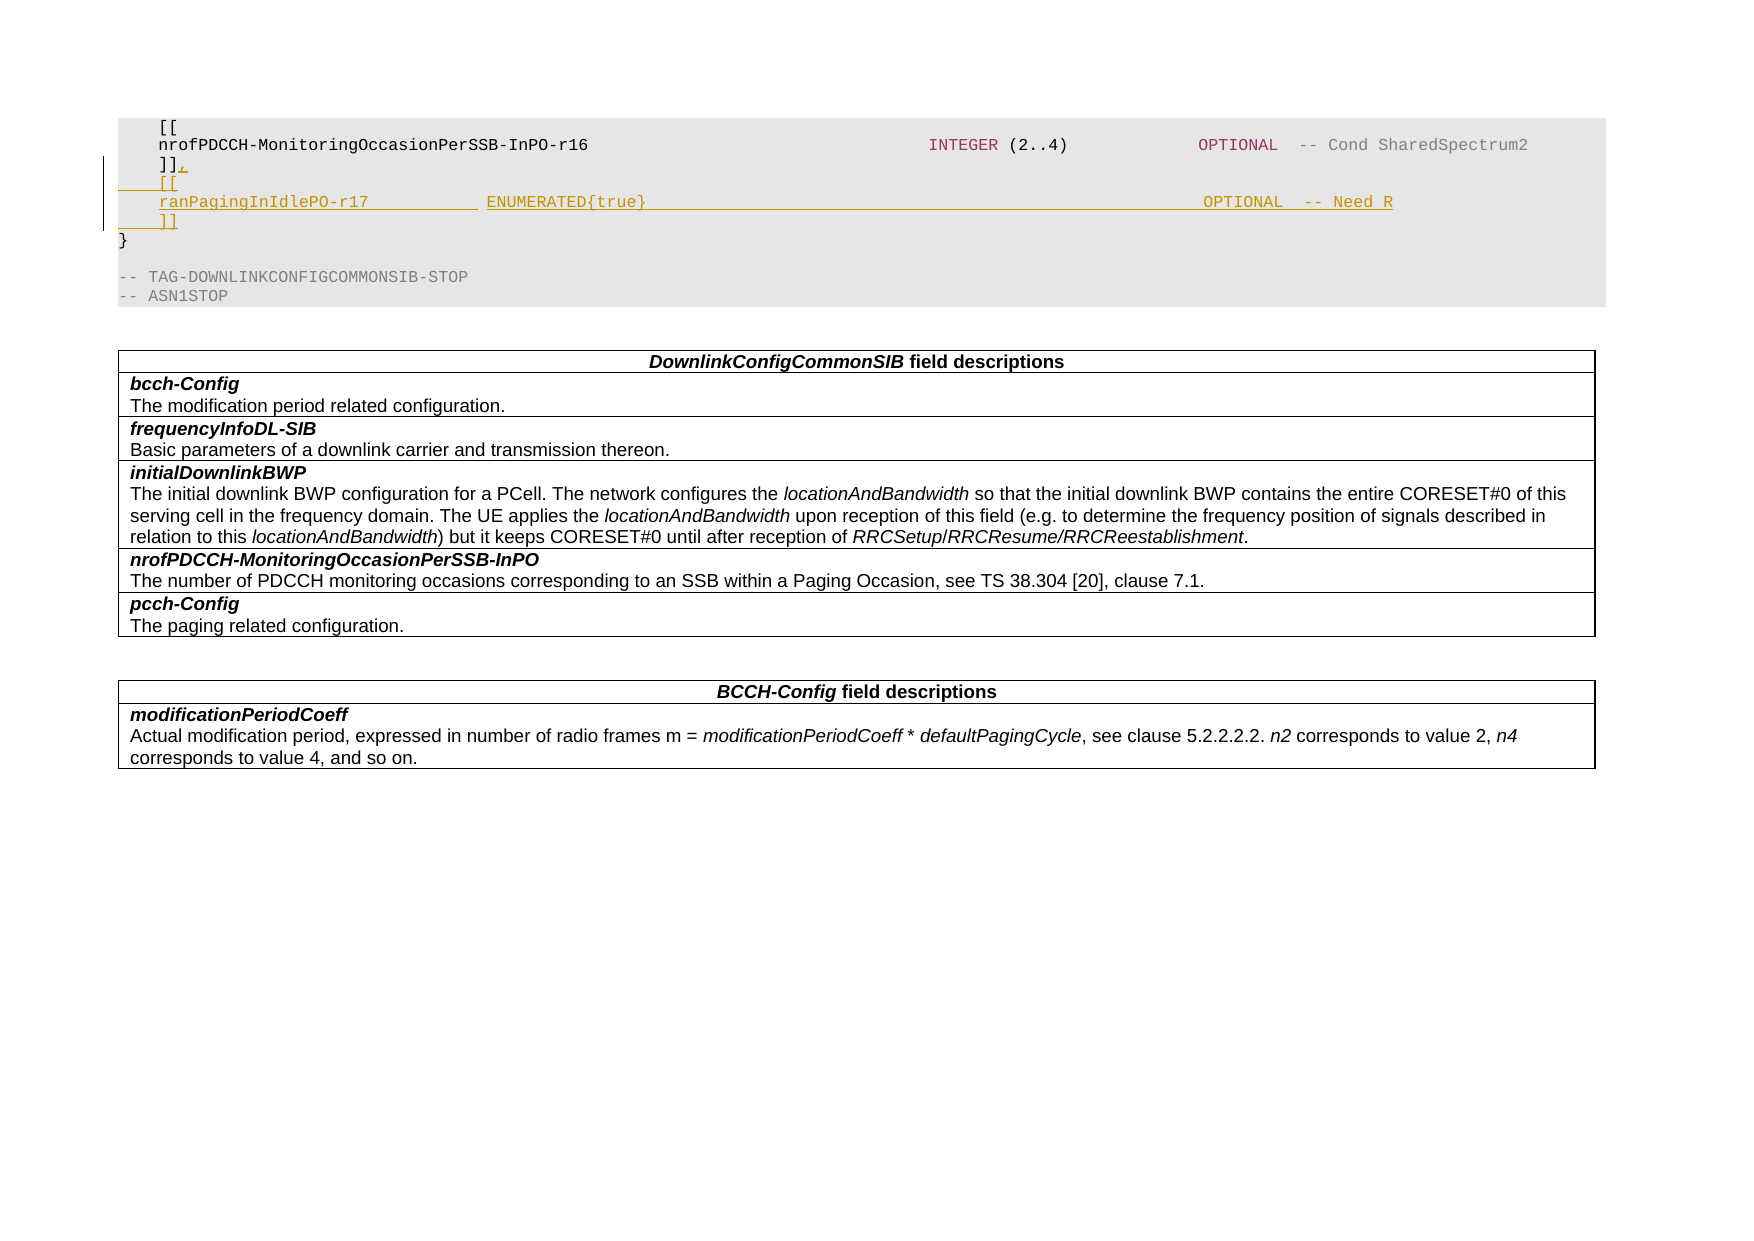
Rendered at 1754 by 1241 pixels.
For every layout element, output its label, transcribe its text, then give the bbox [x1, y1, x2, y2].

table_cell modificationPeriodCoeff Actual modification period, expressed in number of radio frames m = modificationPeriodCoeff * defaultPagingCycle, see clause 5.2.2.2.2. n2 corresponds to value 2, n4 corresponds to value 4, and so on. [119, 704, 1594, 768]
table_cell pcch-Config The paging related configuration. [119, 593, 1594, 636]
text nrofPDCCH-MonitoringOccasionPerSSB-InPO-r16 INTEGER (2..4) OPTIONAL -- Cond SharedSpectrum2 [118, 137, 1606, 156]
text ]] [118, 156, 1606, 175]
table_cell bcch-Config The modification period related configuration. [119, 373, 1594, 416]
text -- TAG-DOWNLINKCONFIGCOMMONSIB-STOP [118, 269, 1606, 288]
table_cell frequencyInfoDL-SIB Basic parameters of a downlink carrier and transmission thereon. [119, 417, 1594, 460]
table_header BCCH-Config field descriptions [119, 681, 1594, 702]
table_cell initialDownlinkBWP The initial downlink BWP configuration for a PCell. The network configures the locationAndBandwidth so that the initial downlink BWP contains the entire CORESET#0 of this serving cell in the frequency domain. The UE applies the locationAndBandwidth upon reception of this field (e.g. to determine the frequency position of signals described in relation to this locationAndBandwidth) but it keeps CORESET#0 until after reception of RRCSetup/RRCResume/RRCReestablishment. [119, 461, 1594, 548]
text -- ASN1STOP [118, 288, 1606, 307]
table_cell nrofPDCCH-MonitoringOccasionPerSSB-InPO The number of PDCCH monitoring occasions corresponding to an SSB within a Paging Occasion, see TS 38.304 [20], clause 7.1. [119, 549, 1594, 592]
text [[ [118, 118, 1606, 137]
text } [118, 231, 1606, 250]
table_header DownlinkConfigCommonSIB field descriptions [119, 351, 1594, 372]
